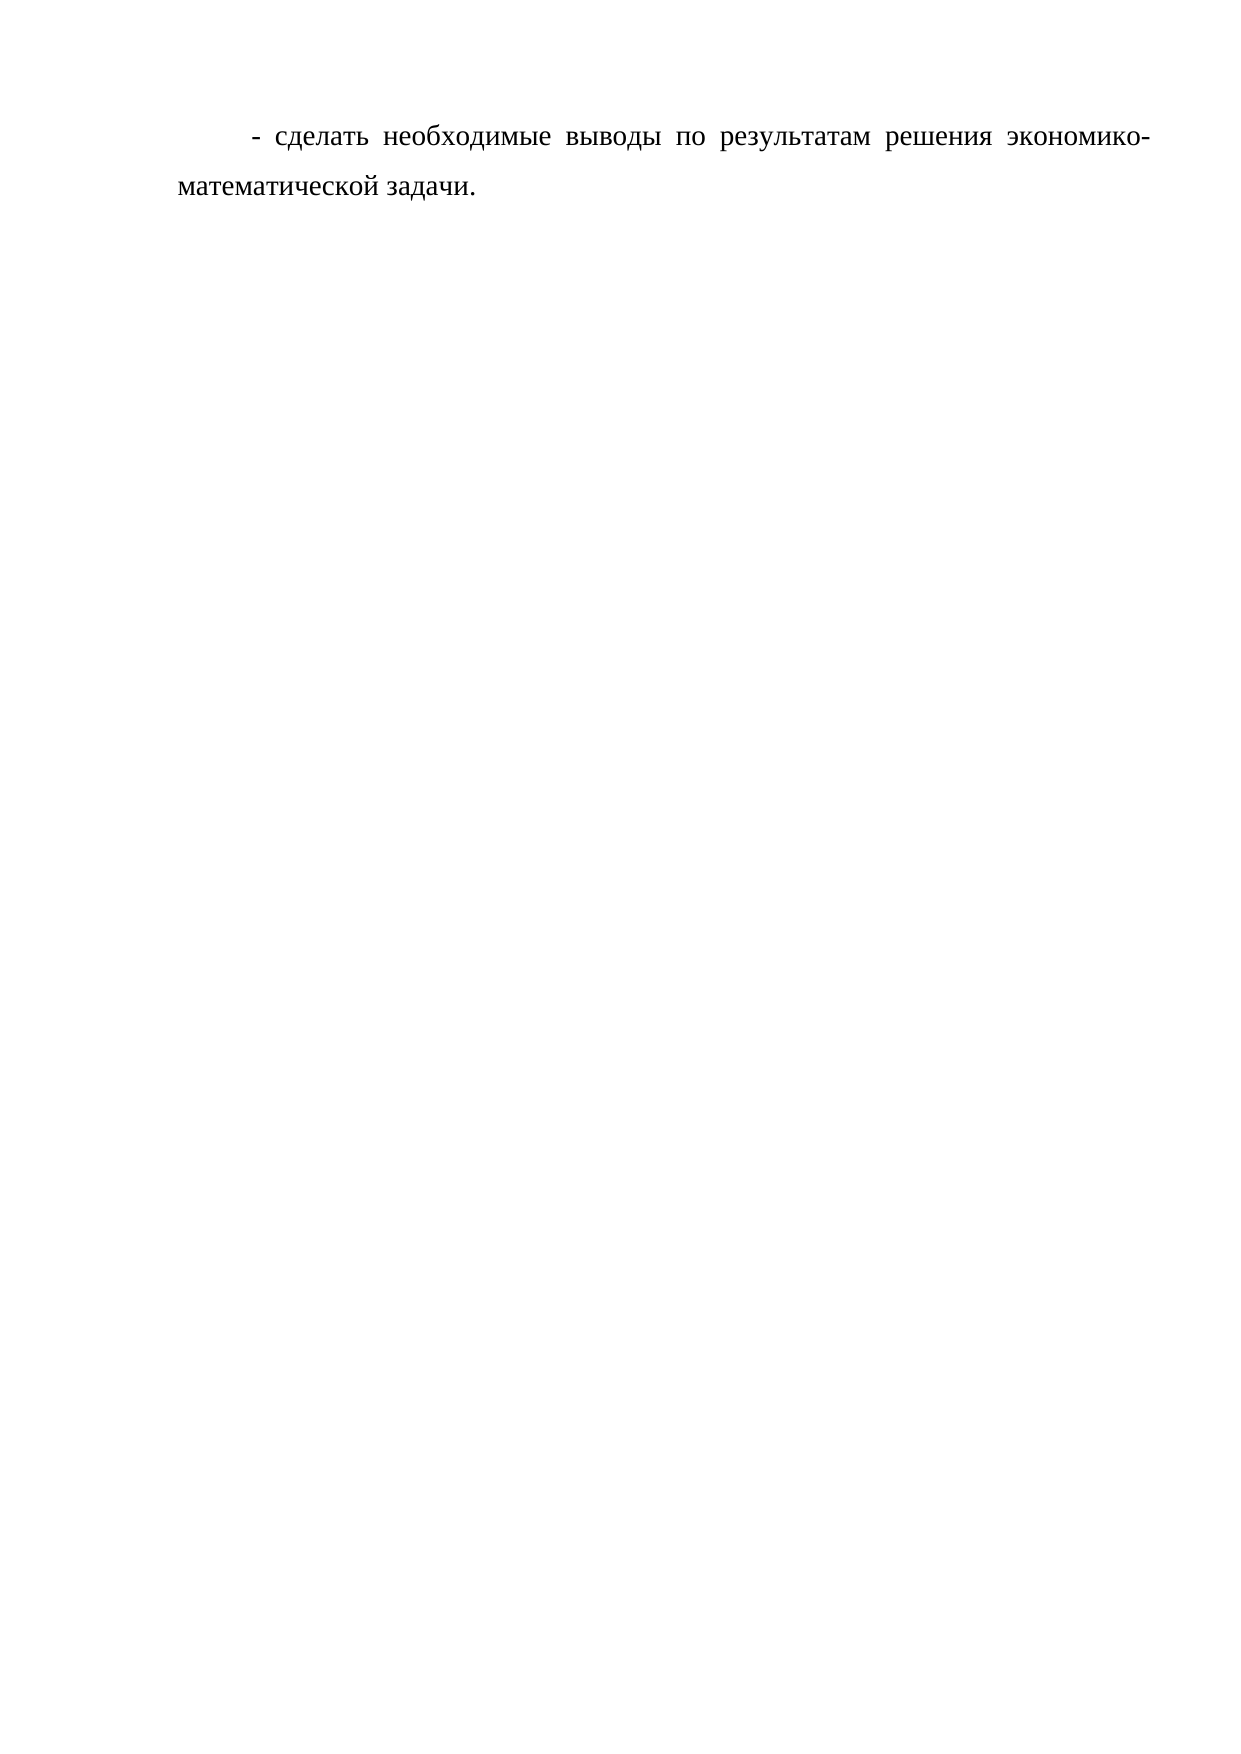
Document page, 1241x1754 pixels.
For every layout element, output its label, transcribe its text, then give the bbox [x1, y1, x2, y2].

text - сделать необходимые выводы по результатам решения экономико-математической задачи. [177, 118, 1152, 202]
